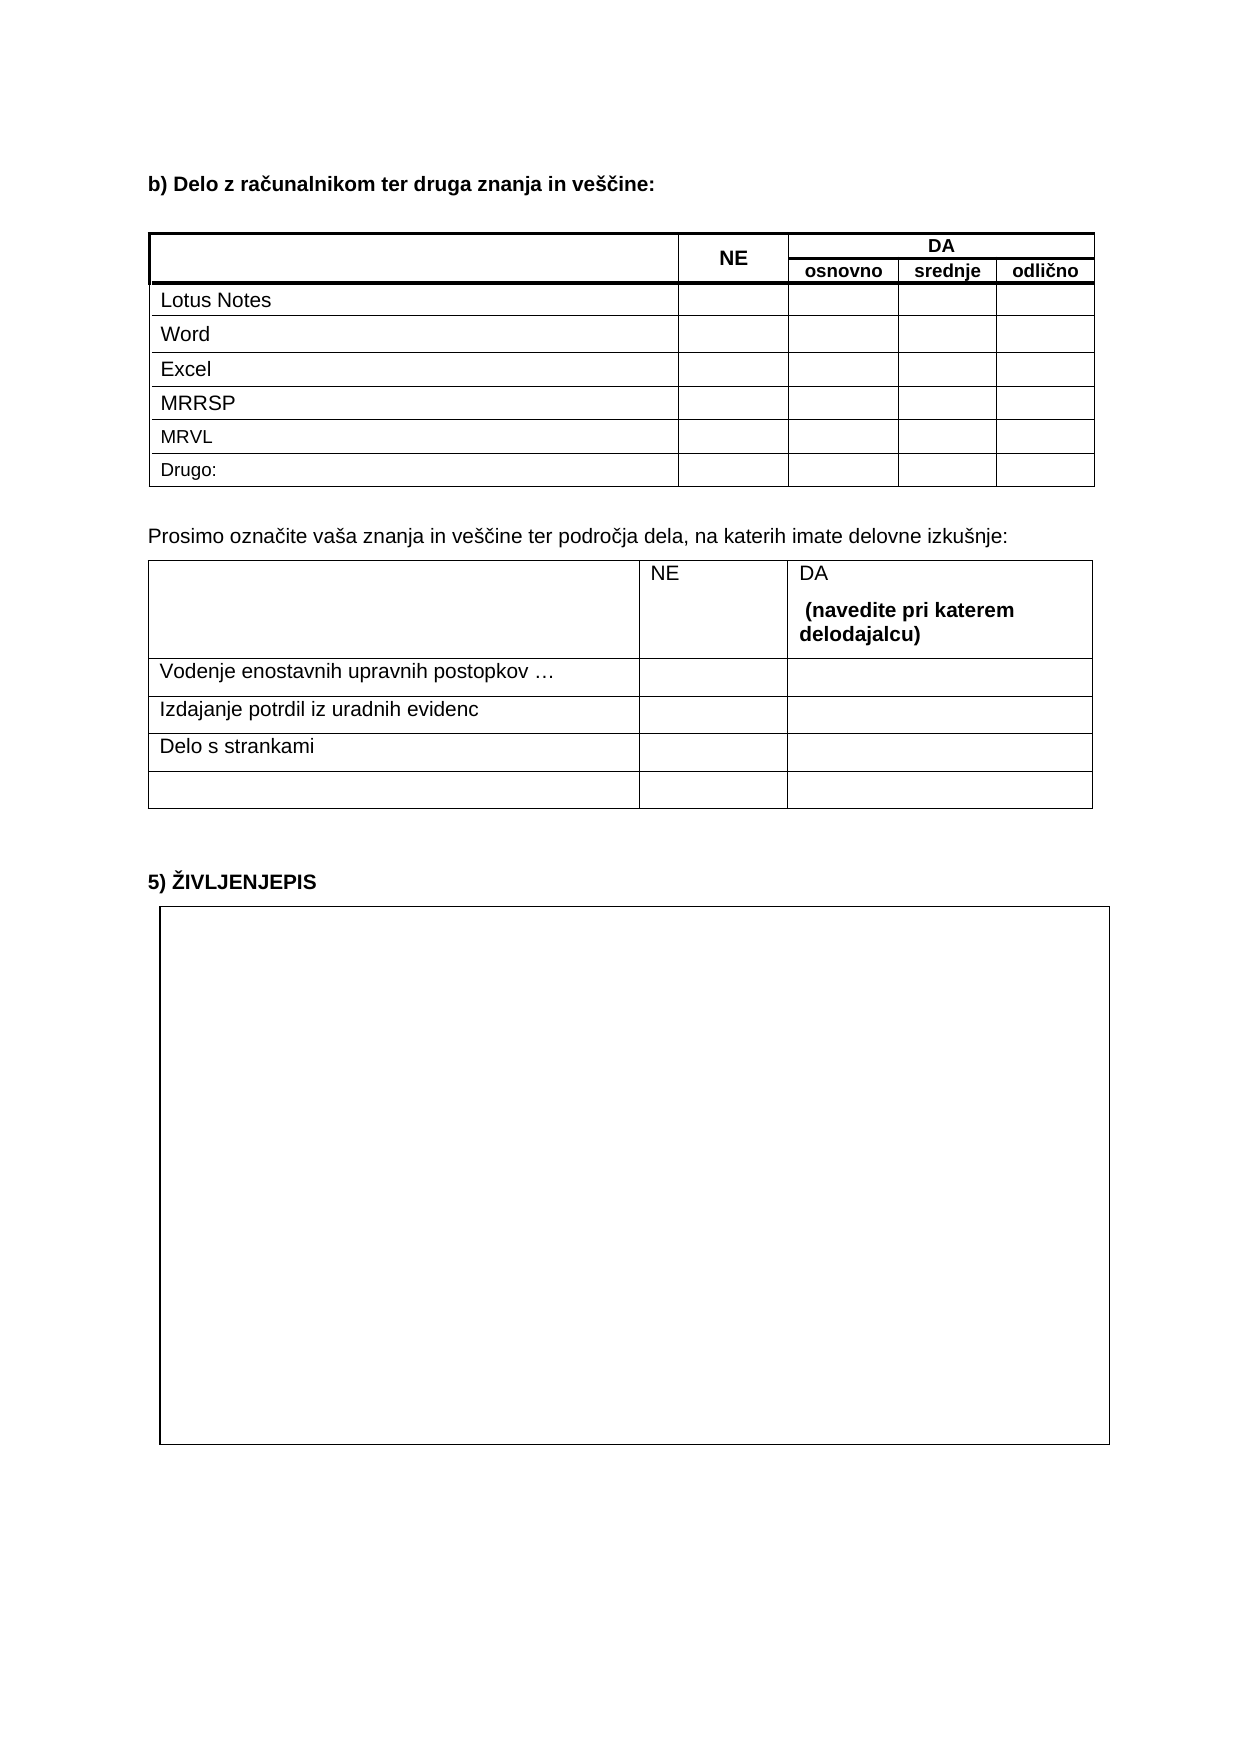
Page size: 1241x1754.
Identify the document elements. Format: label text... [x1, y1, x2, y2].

table_cell [899, 353, 996, 386]
table_cell [679, 316, 788, 352]
table_cell [788, 772, 1092, 808]
table_cell [789, 316, 898, 352]
table_header [161, 907, 1109, 1443]
table_cell [679, 353, 788, 386]
table_cell [997, 387, 1094, 419]
table_cell [789, 285, 898, 315]
table_cell [149, 772, 639, 808]
table_header NE [640, 561, 787, 658]
table_cell [679, 387, 788, 419]
table_cell [997, 353, 1094, 386]
table_cell [899, 285, 996, 315]
table_header DA (navedite pri katerem delodajalcu) [788, 561, 1092, 658]
table_cell [789, 420, 898, 453]
text b) Delo z računalnikom ter druga znanja in veščine: [148, 172, 1093, 196]
table_cell Drugo: [150, 453, 678, 486]
table_cell [788, 659, 1092, 696]
table_cell [640, 659, 787, 696]
table_cell [899, 316, 996, 352]
table_cell MRRSP [150, 386, 678, 419]
table_cell [640, 734, 787, 771]
table_cell [789, 454, 898, 486]
table_cell [899, 420, 996, 453]
table_cell [997, 316, 1094, 352]
table_cell [997, 285, 1094, 315]
table_cell [997, 454, 1094, 486]
table_cell srednje [899, 260, 996, 281]
table_cell MRVL [150, 419, 678, 453]
table_cell [899, 387, 996, 419]
table_cell [788, 734, 1092, 771]
table_cell Excel [150, 352, 678, 386]
table_cell [788, 697, 1092, 733]
text Prosimo označite vaša znanja in veščine ter področja dela, na katerih imate delovne izkušnje: [148, 524, 1093, 548]
table_cell [679, 454, 788, 486]
table_cell Word [150, 315, 678, 352]
table_cell Vodenje enostavnih upravnih postopkov … [149, 659, 639, 696]
table_cell [789, 353, 898, 386]
table_cell [640, 772, 787, 808]
table_cell [640, 697, 787, 733]
table_cell [679, 285, 788, 315]
table_header [149, 561, 639, 658]
table_cell Lotus Notes [150, 282, 678, 315]
table_header [151, 235, 678, 281]
table_header DA [789, 235, 1094, 257]
table_cell [899, 454, 996, 486]
text 5) ŽIVLJENJEPIS [148, 869, 1093, 893]
table_cell [679, 420, 788, 453]
table_cell [789, 387, 898, 419]
table_header NE [679, 235, 788, 281]
table_cell Izdajanje potrdil iz uradnih evidenc [149, 697, 639, 733]
table_cell Delo s strankami [149, 734, 639, 771]
table_cell [997, 420, 1094, 453]
table_cell odlično [997, 260, 1094, 281]
table_cell osnovno [789, 260, 898, 281]
